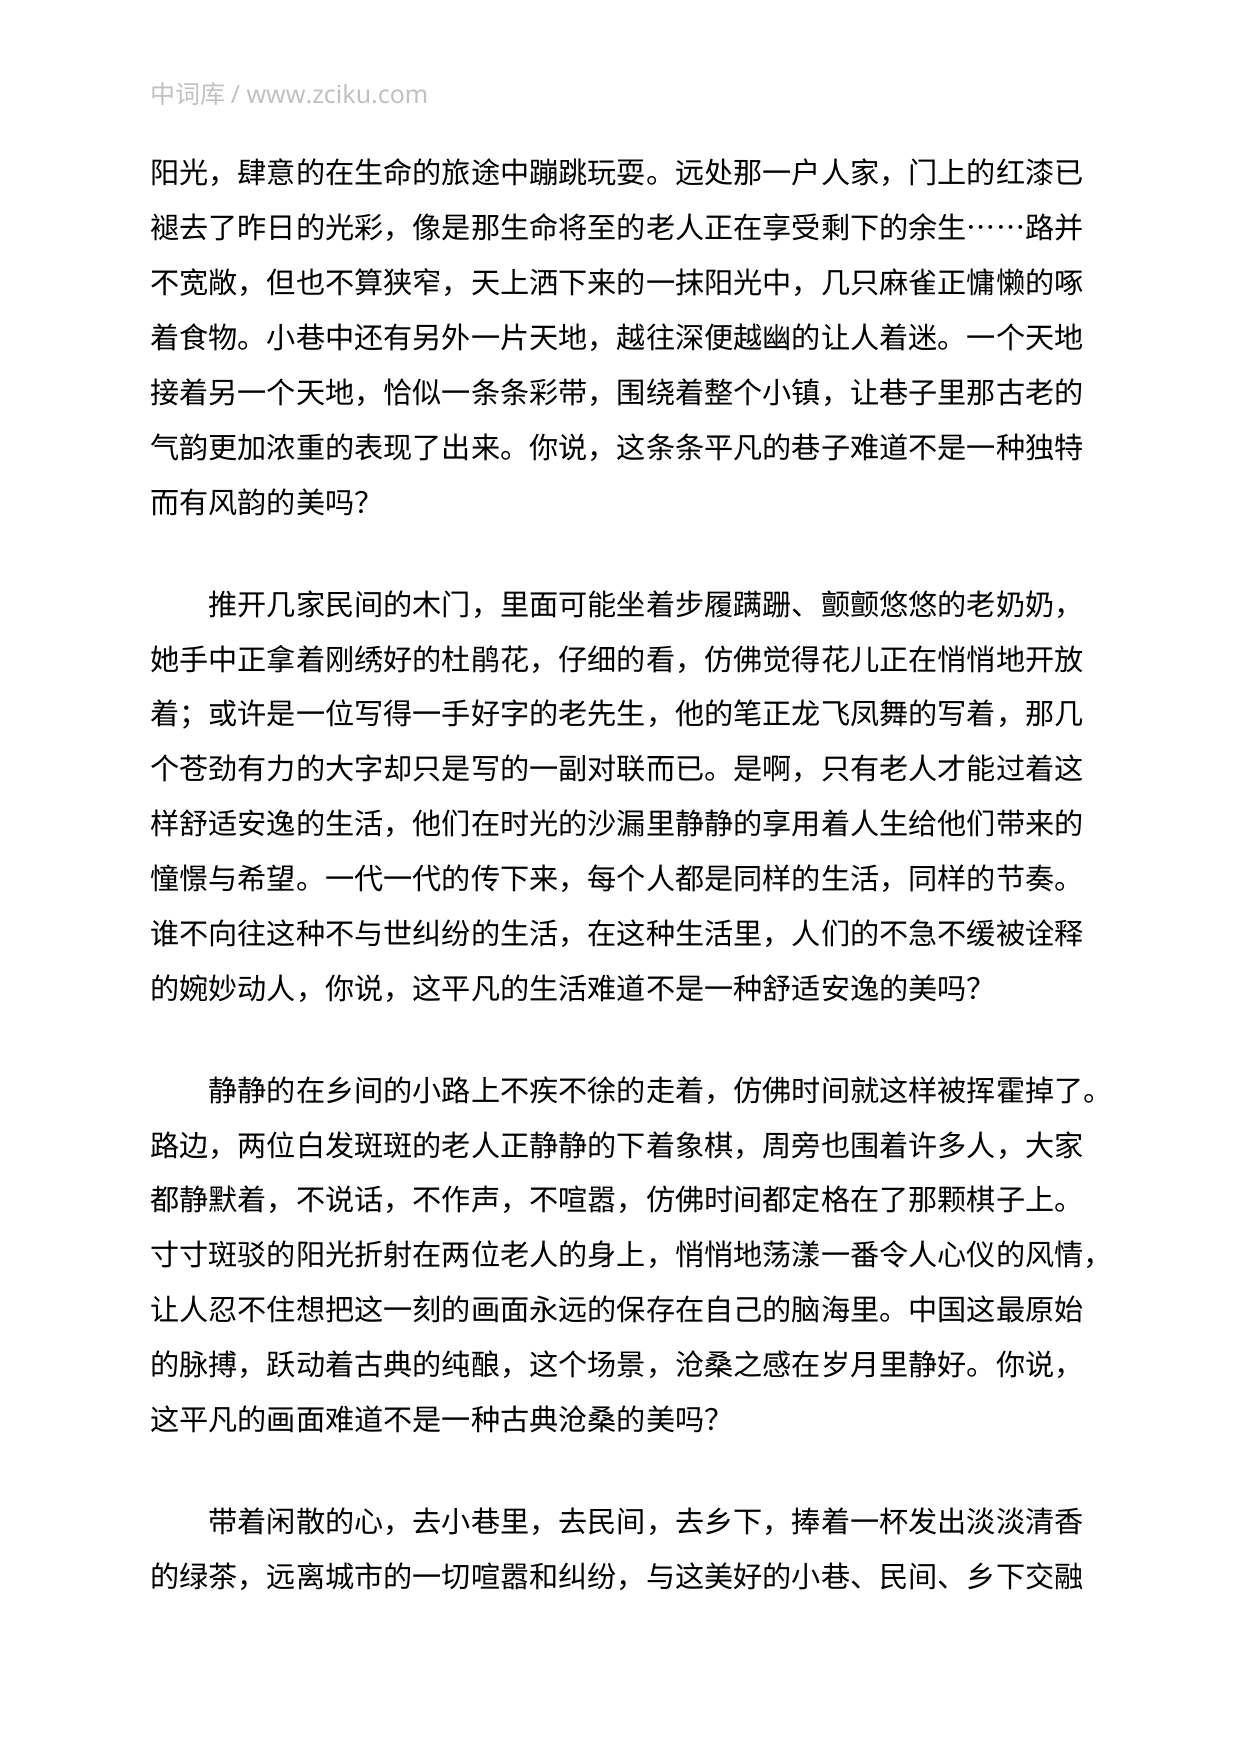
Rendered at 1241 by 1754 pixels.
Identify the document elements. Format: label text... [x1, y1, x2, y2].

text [150, 150, 1090, 522]
text 静静的在乡间的小路上不疾不徐的走着，仿佛时间就这样被挥霍掉了。路边，两位白发斑斑的老人正静静的下着象棋，周旁也围着许多人，大家都静默着，不说话，不作声，不喧嚣，仿佛时间都定格在了那颗棋子上。寸寸斑驳的阳光折射在两位老人的身上，悄悄地荡漾一番令人心仪的风情，让人忍不住想把这一刻的画面永远的保存在自己的脑海里。中国这最原始的脉搏，跃动着古典的纯酿，这个场景，沧桑之感在岁月里静好。你说，这平凡的画面难道不是一种古典沧桑的美吗？ [150, 1067, 1090, 1439]
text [150, 1498, 1090, 1596]
text 推开几家民间的木门，里面可能坐着步履蹒跚、颤颤悠悠的老奶奶，她手中正拿着刚绣好的杜鹃花，仔细的看，仿佛觉得花儿正在悄悄地开放着；或许是一位写得一手好字的老先生，他的笔正龙飞凤舞的写着，那几个苍劲有力的大字却只是写的一副对联而已。是啊，只有老人才能过着这样舒适安逸的生活，他们在时光的沙漏里静静的享用着人生给他们带来的憧憬与希望。一代一代的传下来，每个人都是同样的生活，同样的节奏。谁不向往这种不与世纠纷的生活，在这种生活里，人们的不急不缓被诠释的婉妙动人，你说，这平凡的生活难道不是一种舒适安逸的美吗？ [150, 581, 1090, 1008]
